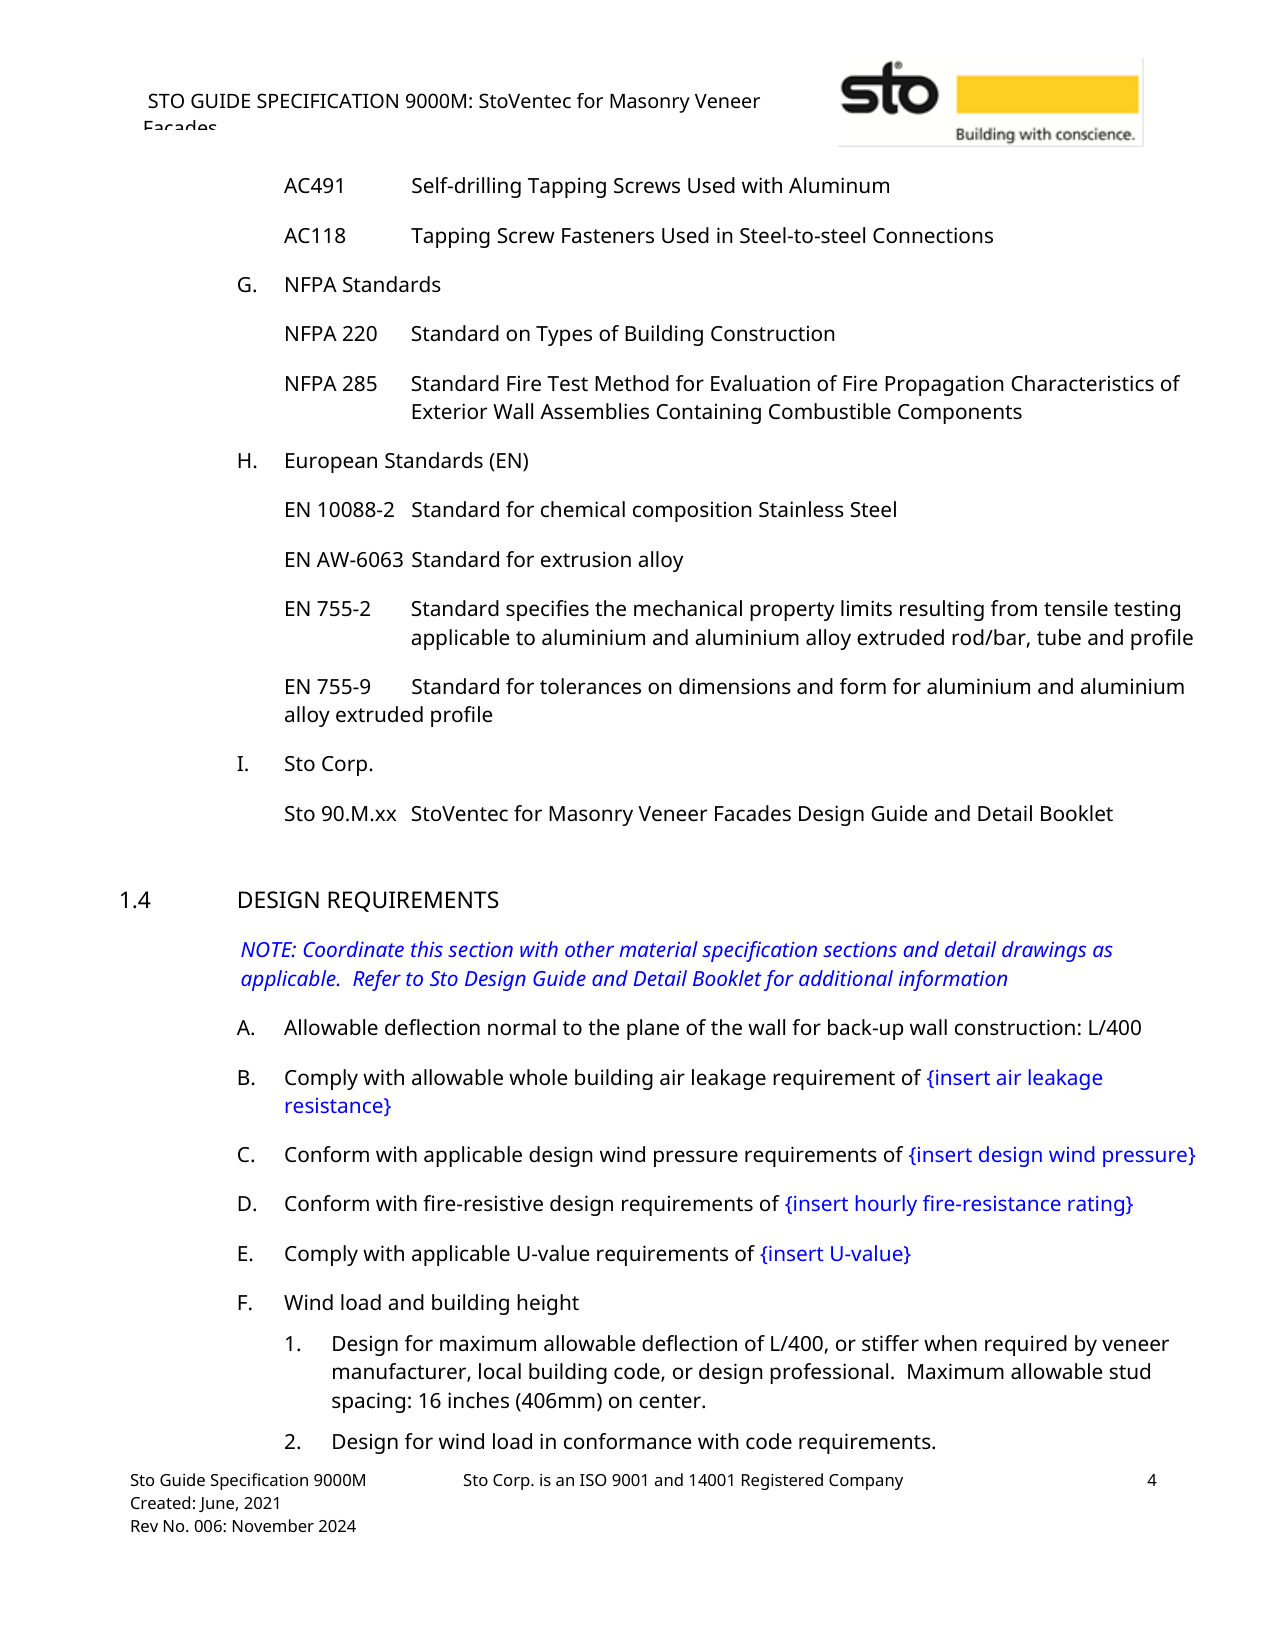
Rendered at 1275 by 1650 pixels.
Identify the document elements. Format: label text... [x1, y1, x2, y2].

subtitle AC118 Tapping Screw Fasteners Used in Steel-to-steel Connections [284, 221, 1209, 249]
subtitle Comply with allowable whole building air leakage requirement of {insert air leakage resistance} [237, 1063, 1209, 1119]
subtitle Design for maximum allowable deflection of L/400, or stiffer when required by veneer manufacturer, local building code, or design professional. Maximum allowable stud spacing: 16 inches (406mm) on center. [284, 1329, 1209, 1414]
subtitle DESIGN REQUIREMENTS [118, 883, 1209, 915]
subtitle EN AW-6063 Standard for extrusion alloy [284, 545, 1209, 573]
text NFPA 220 Standard on Types of Building Construction [284, 319, 1209, 348]
subtitle Comply with applicable U-value requirements of {insert U-value} [237, 1239, 1209, 1267]
subtitle Allowable deflection normal to the plane of the wall for back-up wall construction: L/400 [237, 1013, 1209, 1042]
subtitle European Standards (EN) [237, 446, 1209, 475]
subtitle Wind load and building height [237, 1288, 1209, 1317]
subtitle Design for wind load in conformance with code requirements. [284, 1427, 1209, 1455]
subtitle EN 755-2 Standard specifies the mechanical property limits resulting from tensile testing applicable to aluminium and aluminium alloy extruded rod/bar, tube and profile [284, 594, 1209, 651]
subtitle EN 10088-2 Standard for chemical composition Stainless Steel [284, 496, 1209, 524]
picture [838, 58, 1145, 148]
subtitle Conform with fire-resistive design requirements of {insert hourly fire-resistance rating} [237, 1189, 1209, 1218]
text Sto 90.M.xx StoVentec for Masonry Veneer Facades Design Guide and Detail Booklet [284, 799, 1209, 827]
text NOTE: Coordinate this section with other material specification sections and detail drawings as applicable. Refer to Sto Design Guide and Detail Booklet for additional information [240, 936, 1139, 992]
subtitle Sto Corp. [237, 749, 1209, 778]
subtitle AC491 Self-drilling Tapping Screws Used with Aluminum [284, 172, 1209, 200]
subtitle NFPA Standards [237, 270, 1209, 298]
subtitle Conform with applicable design wind pressure requirements of {insert design wind pressure} [237, 1140, 1209, 1169]
text NFPA 285 Standard Fire Test Method for Evaluation of Fire Propagation Characteristics of Exterior Wall Assemblies Containing Combustible Components [284, 369, 1209, 426]
subtitle EN 755-9 Standard for tolerances on dimensions and form for aluminium and aluminium alloy extruded profile [284, 672, 1209, 729]
